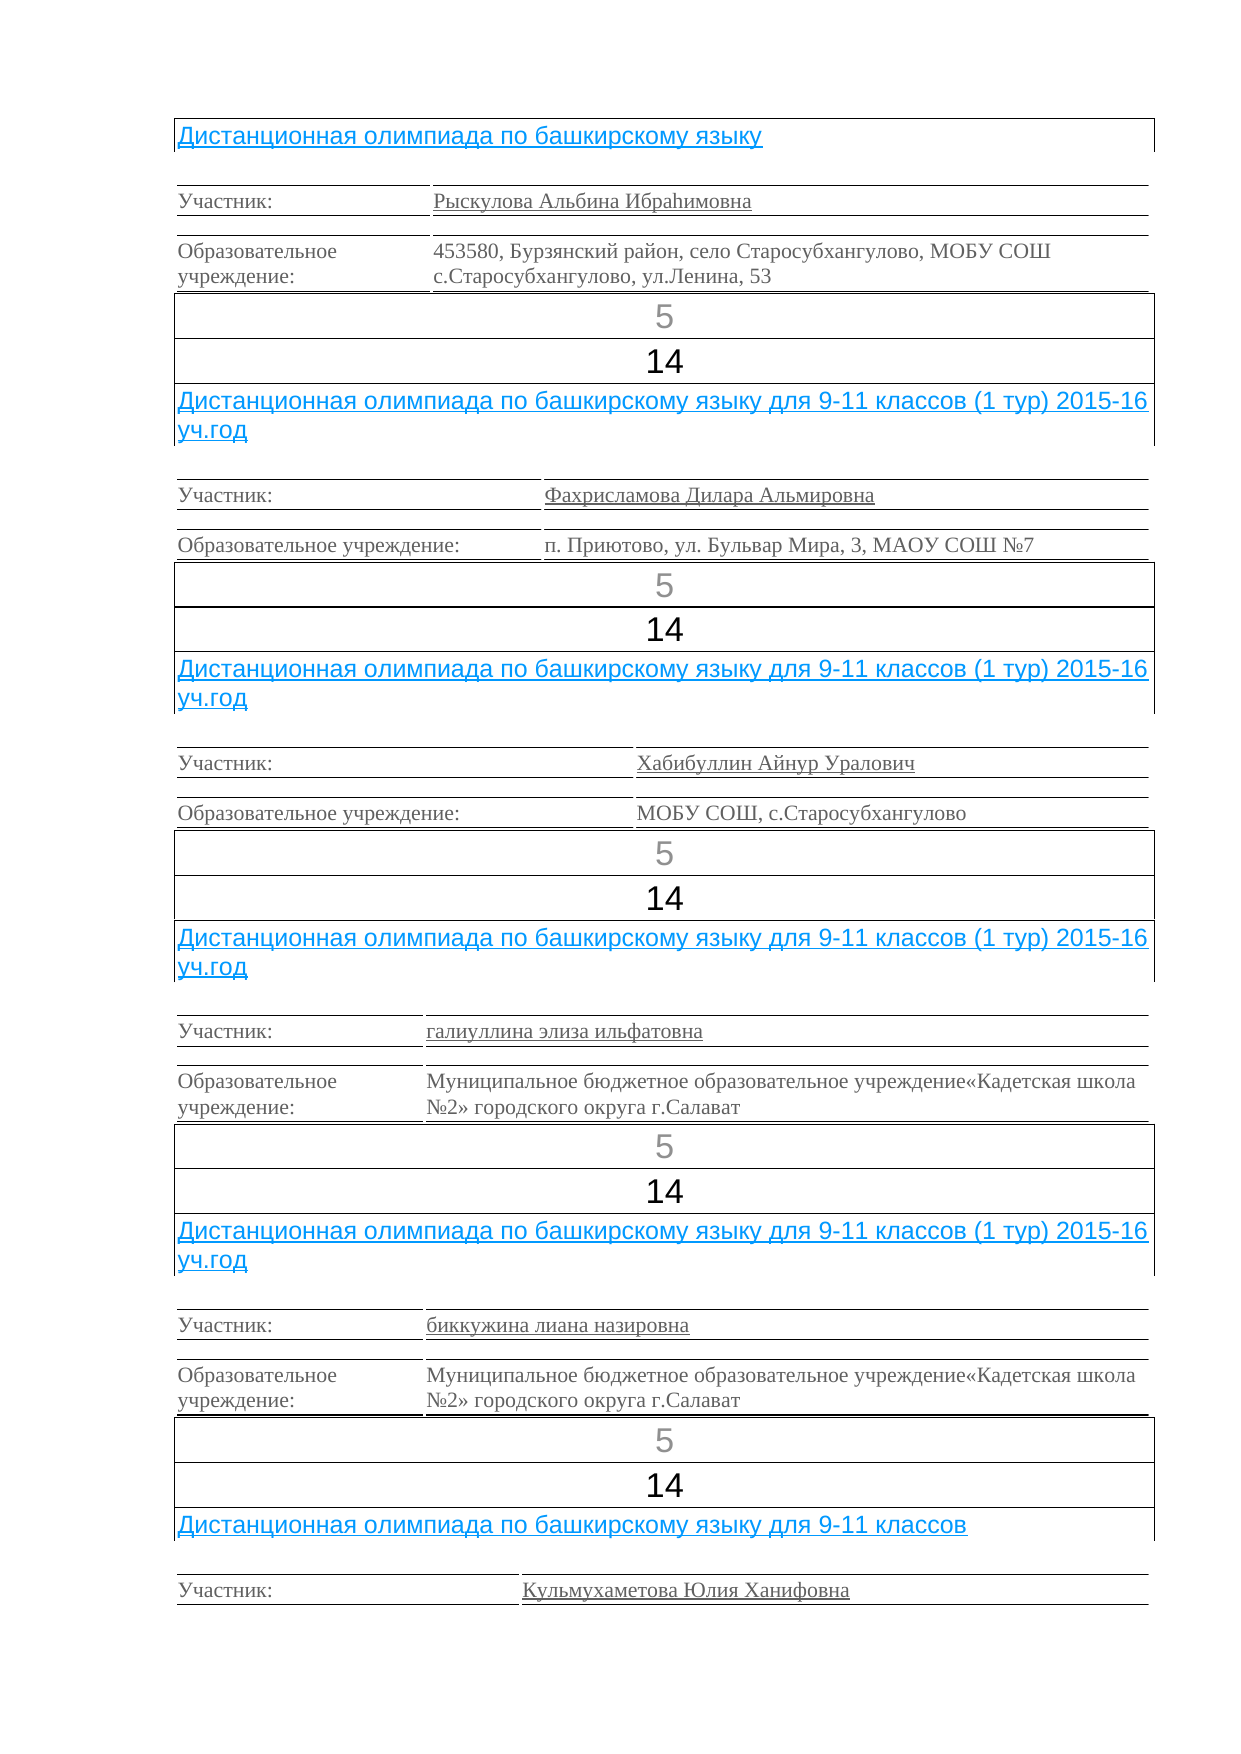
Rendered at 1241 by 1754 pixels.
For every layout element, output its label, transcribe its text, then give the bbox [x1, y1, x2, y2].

text Дистанционная олимпиада по башкирскому языку для 9-11 классов [175, 1508, 1154, 1541]
table_header галиуллина элиза ильфатовна [425, 998, 1150, 1048]
text 14 [175, 608, 1154, 651]
text 5 [175, 563, 1154, 606]
text Дистанционная олимпиада по башкирскому языку для 9-11 классов (1 тур) 2015-16 уч.год [175, 384, 1154, 446]
table_header биккужина лиана назировна [425, 1291, 1150, 1342]
table_cell Муниципальное бюджетное образовательное учреждение«Кадетская школа №2» городского округа г.Салават [425, 1048, 1150, 1123]
text Дистанционная олимпиада по башкирскому языку для 9-11 классов (1 тур) 2015-16 уч.год [175, 921, 1154, 982]
text Дистанционная олимпиада по башкирскому языку [175, 119, 1154, 152]
table_cell Образовательное учреждение: [176, 1342, 424, 1417]
table_cell Образовательное учреждение: [176, 511, 543, 562]
table_cell МОБУ СОШ, с.Старосубхангулово [635, 780, 1150, 830]
table_header Участник: [176, 461, 543, 511]
table_cell Образовательное учреждение: [176, 218, 432, 293]
text Дистанционная олимпиада по башкирскому языку для 9-11 классов (1 тур) 2015-16 уч.год [175, 652, 1154, 714]
table_header Участник: [176, 1556, 521, 1606]
table_cell п. Приютово, ул. Бульвар Мира, 3, МАОУ СОШ №7 [543, 511, 1150, 562]
text 5 [175, 1418, 1154, 1462]
table_cell Образовательное учреждение: [176, 1048, 424, 1123]
table_header Участник: [176, 168, 432, 218]
table_header Хабибуллин Айнур Уралович [635, 730, 1150, 780]
text 5 [175, 294, 1154, 338]
table_header Участник: [176, 730, 635, 780]
table_header Участник: [176, 1291, 424, 1342]
table_cell 453580, Бурзянский район, село Старосубхангулово, МОБУ СОШ с.Старосубхангулово, ул.Ленина, 53 [432, 218, 1150, 293]
table_header Участник: [176, 998, 424, 1048]
table_header Кульмухаметова Юлия Ханифовна [521, 1556, 1150, 1606]
text 5 [175, 1125, 1154, 1168]
table_header Рыскулова Альбина Ибраһимовна [432, 168, 1150, 218]
table_cell Образовательное учреждение: [176, 780, 635, 830]
text 5 [175, 831, 1154, 875]
text Дистанционная олимпиада по башкирскому языку для 9-11 классов (1 тур) 2015-16 уч.год [175, 1214, 1154, 1276]
text 14 [175, 876, 1154, 919]
table_cell Муниципальное бюджетное образовательное учреждение«Кадетская школа №2» городского округа г.Салават [425, 1342, 1150, 1417]
text 14 [175, 339, 1154, 383]
text 14 [175, 1463, 1154, 1507]
text 14 [175, 1169, 1154, 1213]
table_header Фахрисламова Дилара Альмировна [543, 461, 1150, 511]
